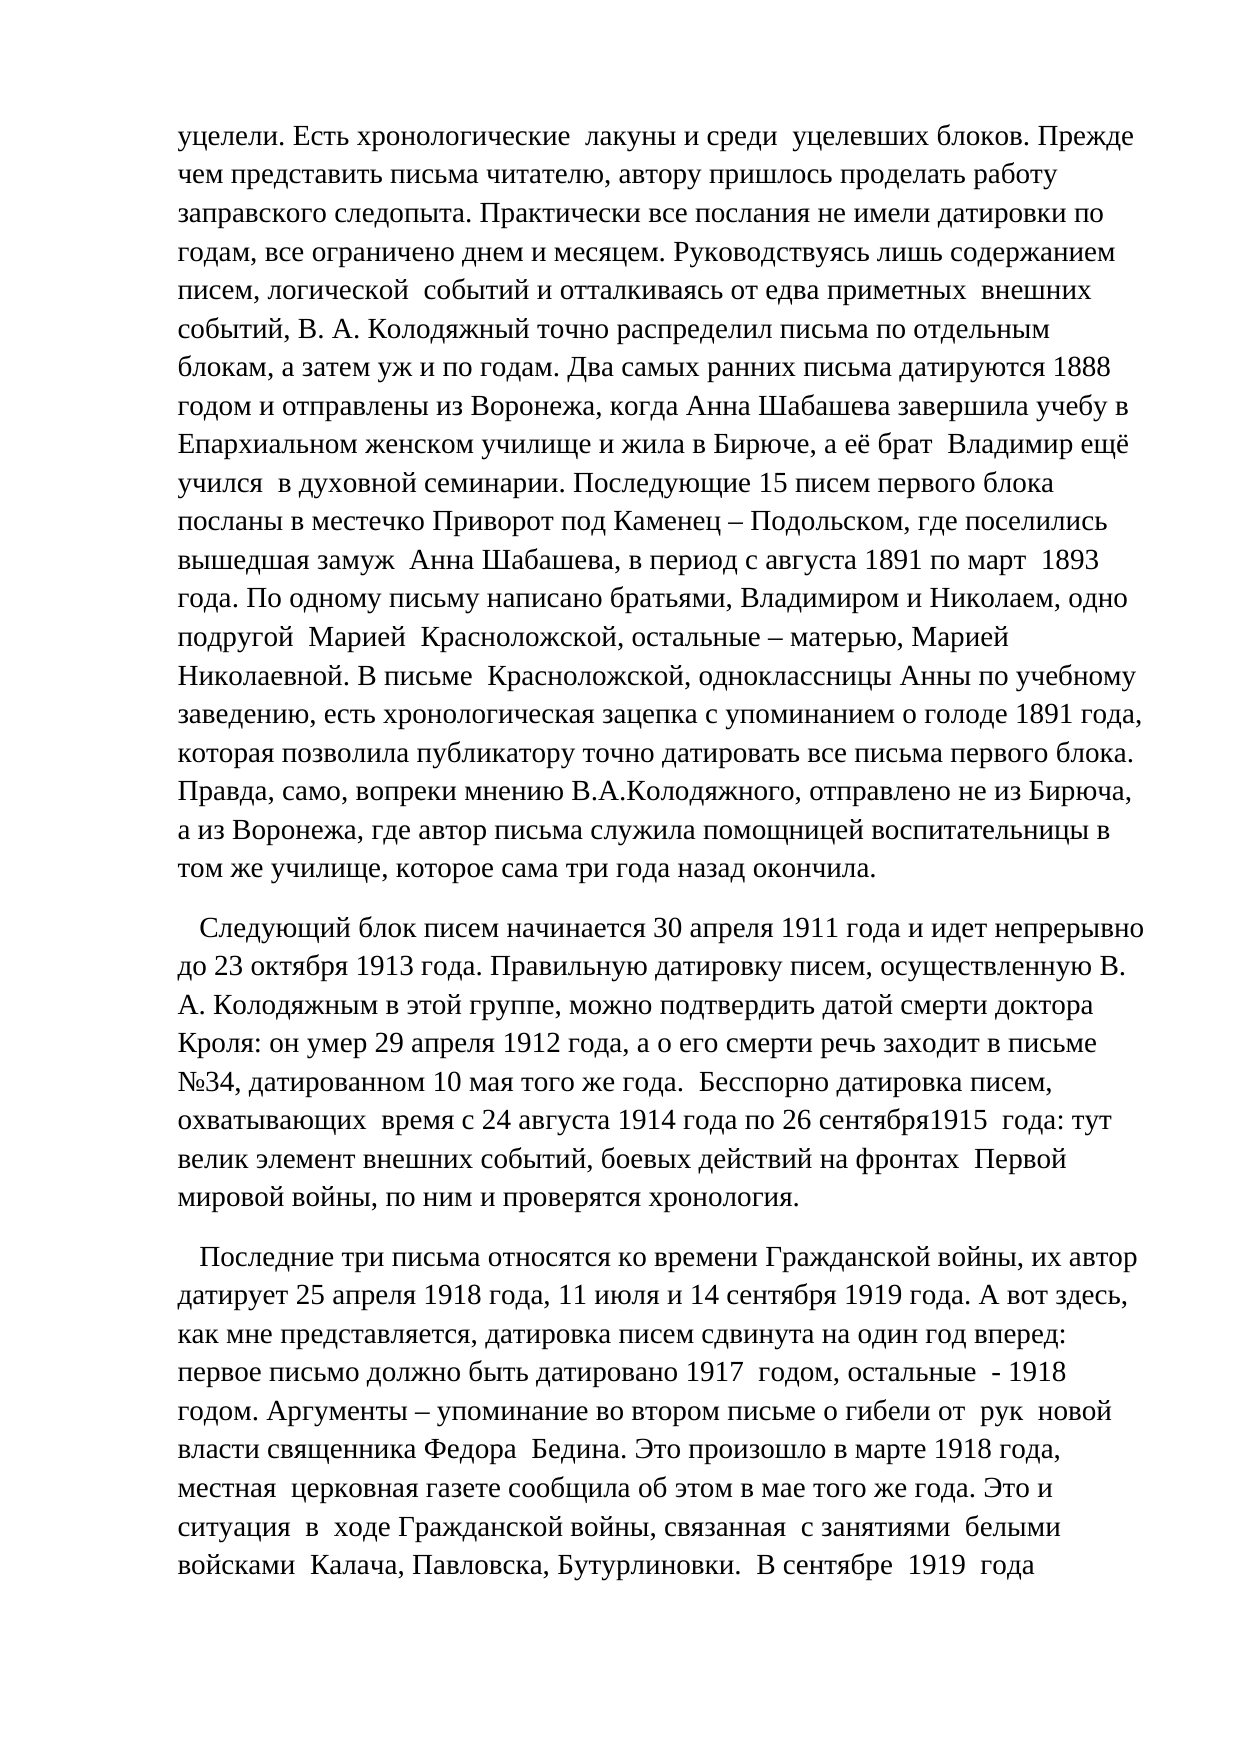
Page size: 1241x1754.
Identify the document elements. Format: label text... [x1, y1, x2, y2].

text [177, 118, 1152, 884]
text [177, 1239, 1152, 1581]
text Следующий блок писем начинается 30 апреля 1911 года и идет непрерывно до 23 октября 1913 года. Правильную датировку писем, осуществленную В. А. Колодяжным в этой группе, можно подтвердить датой смерти доктора Кроля: он умер 29 апреля 1912 года, а о его смерти речь заходит в письме №34, датированном 10 мая того же года. Бесспорно датировка писем, охватывающих время с 24 августа 1914 года по 26 сентября1915 года: тут велик элемент внешних событий, боевых действий на фронтах Первой мировой войны, по ним и проверятся хронология. [177, 910, 1152, 1213]
